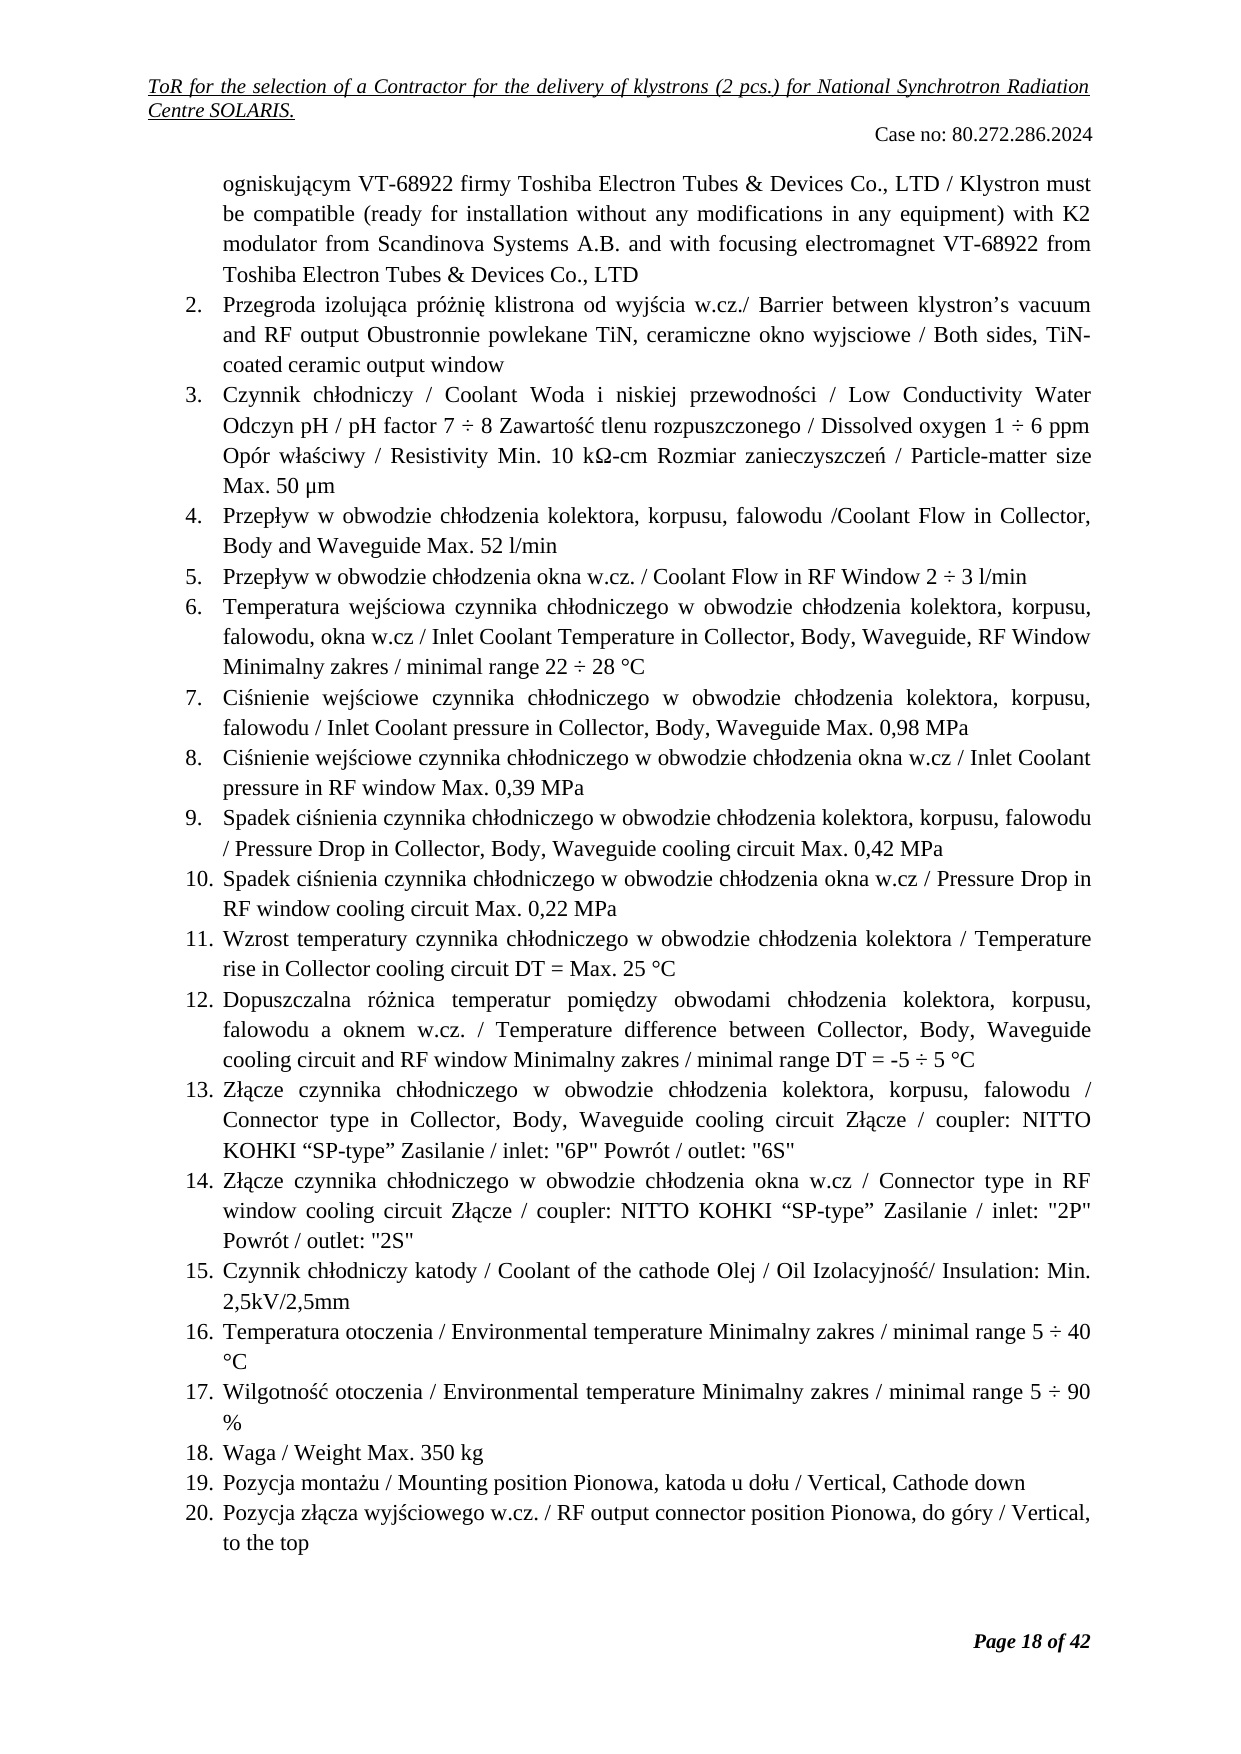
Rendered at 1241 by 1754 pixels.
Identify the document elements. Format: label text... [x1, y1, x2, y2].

list Spadek ciśnienia czynnika chłodniczego w obwodzie chłodzenia okna w.cz / Pressure Drop in RF window cooling circuit Max. 0,22 MPa [185, 865, 1092, 921]
list Pozycja złącza wyjściowego w.cz. / RF output connector position Pionowa, do góry / Vertical, to the top [185, 1499, 1092, 1556]
list Złącze czynnika chłodniczego w obwodzie chłodzenia kolektora, korpusu, falowodu / Connector type in Collector, Body, Waveguide cooling circuit Złącze / coupler: NITTO KOHKI “SP-type” Zasilanie / inlet: "6P" Powrót / outlet: "6S" [185, 1076, 1092, 1163]
list Waga / Weight Max. 350 kg [185, 1439, 1092, 1465]
list Złącze czynnika chłodniczego w obwodzie chłodzenia okna w.cz / Connector type in RF window cooling circuit Złącze / coupler: NITTO KOHKI “SP-type” Zasilanie / inlet: "2P" Powrót / outlet: "2S" [185, 1167, 1092, 1254]
list Ciśnienie wejściowe czynnika chłodniczego w obwodzie chłodzenia kolektora, korpusu, falowodu / Inlet Coolant pressure in Collector, Body, Waveguide Max. 0,98 MPa [185, 684, 1092, 740]
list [185, 170, 1092, 287]
list Przepływ w obwodzie chłodzenia okna w.cz. / Coolant Flow in RF Window 2 ÷ 3 l/min [185, 563, 1092, 589]
list Przepływ w obwodzie chłodzenia kolektora, korpusu, falowodu /Coolant Flow in Collector, Body and Waveguide Max. 52 l/min [185, 502, 1092, 559]
list Wilgotność otoczenia / Environmental temperature Minimalny zakres / minimal range 5 ÷ 90 % [185, 1378, 1092, 1435]
list Temperatura wejściowa czynnika chłodniczego w obwodzie chłodzenia kolektora, korpusu, falowodu, okna w.cz / Inlet Coolant Temperature in Collector, Body, Waveguide, RF Window Minimalny zakres / minimal range 22 ÷ 28 °C [185, 593, 1092, 680]
list Przegroda izolująca próżnię klistrona od wyjścia w.cz./ Barrier between klystron’s vacuum and RF output Obustronnie powlekane TiN, ceramiczne okno wyjsciowe / Both sides, TiN-coated ceramic output window [185, 291, 1092, 378]
list Wzrost temperatury czynnika chłodniczego w obwodzie chłodzenia kolektora / Temperature rise in Collector cooling circuit DT = Max. 25 °C [185, 925, 1092, 982]
list Spadek ciśnienia czynnika chłodniczego w obwodzie chłodzenia kolektora, korpusu, falowodu / Pressure Drop in Collector, Body, Waveguide cooling circuit Max. 0,42 MPa [185, 804, 1092, 861]
list Czynnik chłodniczy / Coolant Woda i niskiej przewodności / Low Conductivity Water Odczyn pH / pH factor 7 ÷ 8 Zawartość tlenu rozpuszczonego / Dissolved oxygen 1 ÷ 6 ppm Opór właściwy / Resistivity Min. 10 kΩ-cm Rozmiar zanieczyszczeń / Particle-matter size Max. 50 μm [185, 382, 1092, 498]
list Dopuszczalna różnica temperatur pomiędzy obwodami chłodzenia kolektora, korpusu, falowodu a oknem w.cz. / Temperature difference between Collector, Body, Waveguide cooling circuit and RF window Minimalny zakres / minimal range DT = -5 ÷ 5 °C [185, 986, 1092, 1072]
list Pozycja montażu / Mounting position Pionowa, katoda u dołu / Vertical, Cathode down [185, 1469, 1092, 1495]
list Temperatura otoczenia / Environmental temperature Minimalny zakres / minimal range 5 ÷ 40 °C [185, 1318, 1092, 1374]
list Ciśnienie wejściowe czynnika chłodniczego w obwodzie chłodzenia okna w.cz / Inlet Coolant pressure in RF window Max. 0,39 MPa [185, 744, 1092, 801]
list Czynnik chłodniczy katody / Coolant of the cathode Olej / Oil Izolacyjność/ Insulation: Min. 2,5kV/2,5mm [185, 1258, 1092, 1314]
